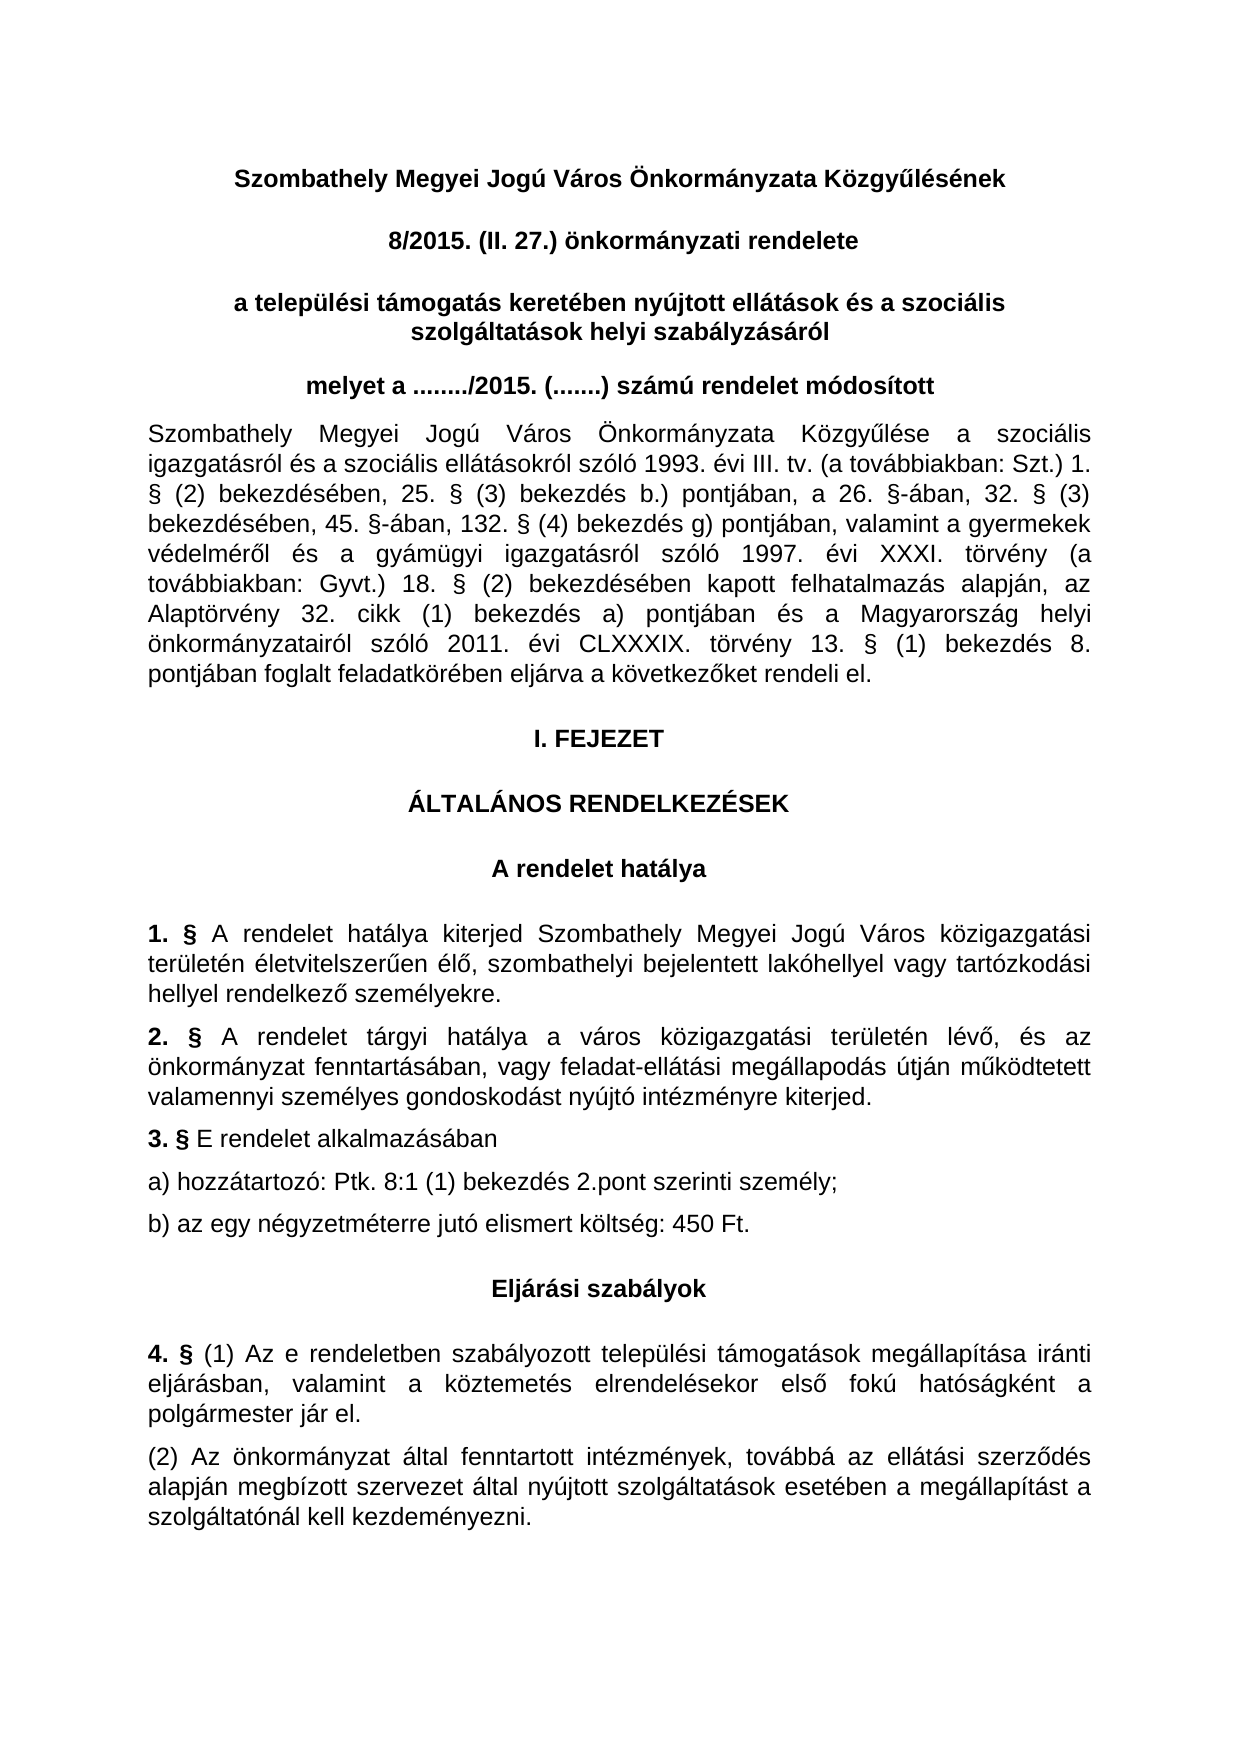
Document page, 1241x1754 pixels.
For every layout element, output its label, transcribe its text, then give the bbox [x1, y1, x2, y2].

text I. FEJEZET [148, 723, 1050, 753]
text Eljárási szabályok [148, 1273, 1050, 1303]
text 4. § (1) Az e rendeletben szabályozott települési támogatások megállapítása iránti eljárásban, valamint a köztemetés elrendelésekor első fokú hatóságként a polgármester jár el. [148, 1338, 1093, 1428]
text 1. § A rendelet hatálya kiterjed Szombathely Megyei Jogú Város közigazgatási területén életvitelszerűen élő, szombathelyi bejelentett lakóhellyel vagy tartózkodási hellyel rendelkező személyekre. [148, 918, 1093, 1008]
text Szombathely Megyei Jogú Város Önkormányzata Közgyűlésének [148, 164, 1093, 193]
text 3. § E rendelet alkalmazásában [148, 1123, 1093, 1153]
text 8/2015. (II. 27.) önkormányzati rendelete [148, 226, 1093, 255]
text a) hozzátartozó: Ptk. 8:1 (1) bekezdés 2.pont szerinti személy; [148, 1166, 1093, 1196]
text a települési támogatás keretében nyújtott ellátások és a szociális szolgáltatások helyi szabályzásáról [148, 288, 1093, 346]
text A rendelet hatálya [148, 853, 1050, 883]
text Szombathely Megyei Jogú Város Önkormányzata Közgyűlése a szociális igazgatásról és a szociális ellátásokról szóló 1993. évi III. tv. (a továbbiakban: Szt.) 1. § (2) bekezdésében, 25. § (3) bekezdés b.) pontjában, a 26. §-ában, 32. § (3) bekezdésében, 45. §-ában, 132. § (4) bekezdés g) pontjában, valamint a gyermekek védelméről és a gyámügyi igazgatásról szóló 1997. évi XXXI. törvény (a továbbiakban: Gyvt.) 18. § (2) bekezdésében kapott felhatalmazás alapján, az Alaptörvény 32. cikk (1) bekezdés a) pontjában és a Magyarország helyi önkormányzatairól szóló 2011. évi CLXXXIX. törvény 13. § (1) bekezdés 8. pontjában foglalt feladatkörében eljárva a következőket rendeli el. [148, 418, 1093, 688]
text 2. § A rendelet tárgyi hatálya a város közigazgatási területén lévő, és az önkormányzat fenntartásában, vagy feladat-ellátási megállapodás útján működtetett valamennyi személyes gondoskodást nyújtó intézményre kiterjed. [148, 1021, 1093, 1111]
text ÁLTALÁNOS RENDELKEZÉSEK [148, 788, 1050, 818]
text melyet a ......../2015. (.......) számú rendelet módosított [148, 371, 1093, 400]
text (2) Az önkormányzat által fenntartott intézmények, továbbá az ellátási szerződés alapján megbízott szervezet által nyújtott szolgáltatások esetében a megállapítást a szolgáltatónál kell kezdeményezni. [148, 1441, 1093, 1531]
text b) az egy négyzetméterre jutó elismert költség: . [148, 1208, 1093, 1238]
